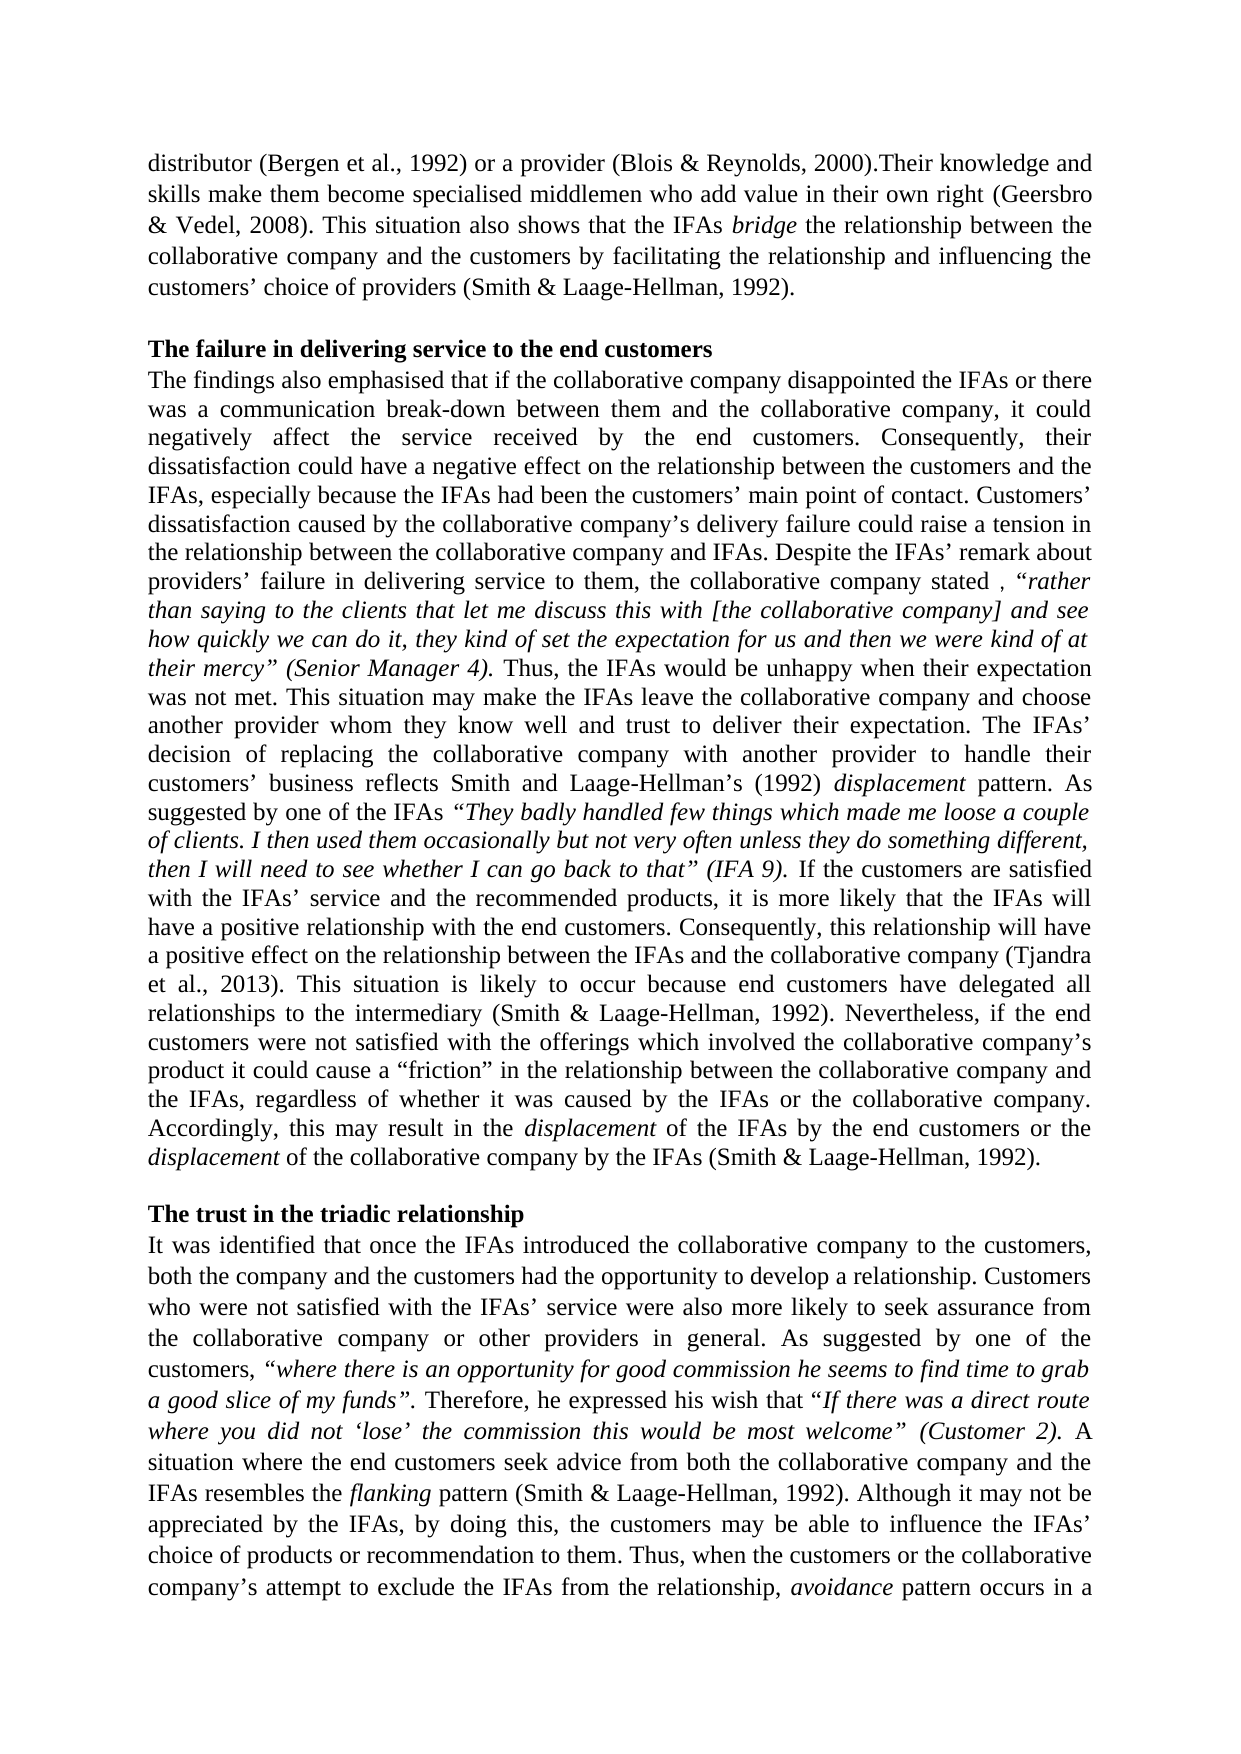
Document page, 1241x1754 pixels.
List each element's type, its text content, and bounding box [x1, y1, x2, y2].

text The findings also emphasised that if the collaborative company disappointed the IFAs or there was a communication break-down between them and the collaborative company, it could negatively affect the service received by the end customers. Consequently, their dissatisfaction could have a negative effect on the relationship between the customers and the IFAs, especially because the IFAs had been the customers’ main point of contact. Customers’ dissatisfaction caused by the collaborative company’s delivery failure could raise a tension in the relationship between the collaborative company and IFAs. Despite the IFAs’ remark about providers’ failure in delivering service to them, the collaborative company stated , “rather than saying to the clients that let me discuss this with [the collaborative company] and see how quickly we can do it, they kind of set the expectation for us and then we were kind of at their mercy” (Senior Manager 4). Thus, the IFAs would be unhappy when their expectation was not met. This situation may make the IFAs leave the collaborative company and choose another provider whom they know well and trust to deliver their expectation. The IFAs’ decision of replacing the collaborative company with another provider to handle their customers’ business reflects Smith and Laage-Hellman’s (1992) displacement pattern. As suggested by one of the IFAs “They badly handled few things which made me loose a couple of clients. I then used them occasionally but not very often unless they do something different, then I will need to see whether I can go back to that” (IFA 9). If the customers are satisfied with the IFAs’ service and the recommended products, it is more likely that the IFAs will have a positive relationship with the end customers. Consequently, this relationship will have a positive effect on the relationship between the IFAs and the collaborative company (Tjandra et al., 2013). This situation is likely to occur because end customers have delegated all relationships to the intermediary (Smith & Laage-Hellman, 1992). Nevertheless, if the end customers were not satisfied with the offerings which involved the collaborative company’s product it could cause a “friction” in the relationship between the collaborative company and the IFAs, regardless of whether it was caused by the IFAs or the collaborative company. Accordingly, this may result in the displacement of the IFAs by the end customers or the displacement of the collaborative company by the IFAs (Smith & Laage-Hellman, 1992). [148, 365, 1092, 1170]
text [148, 1230, 1092, 1600]
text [148, 148, 1092, 301]
text The failure in delivering service to the end customers [148, 334, 1092, 363]
text The trust in the triadic relationship [148, 1199, 1092, 1228]
